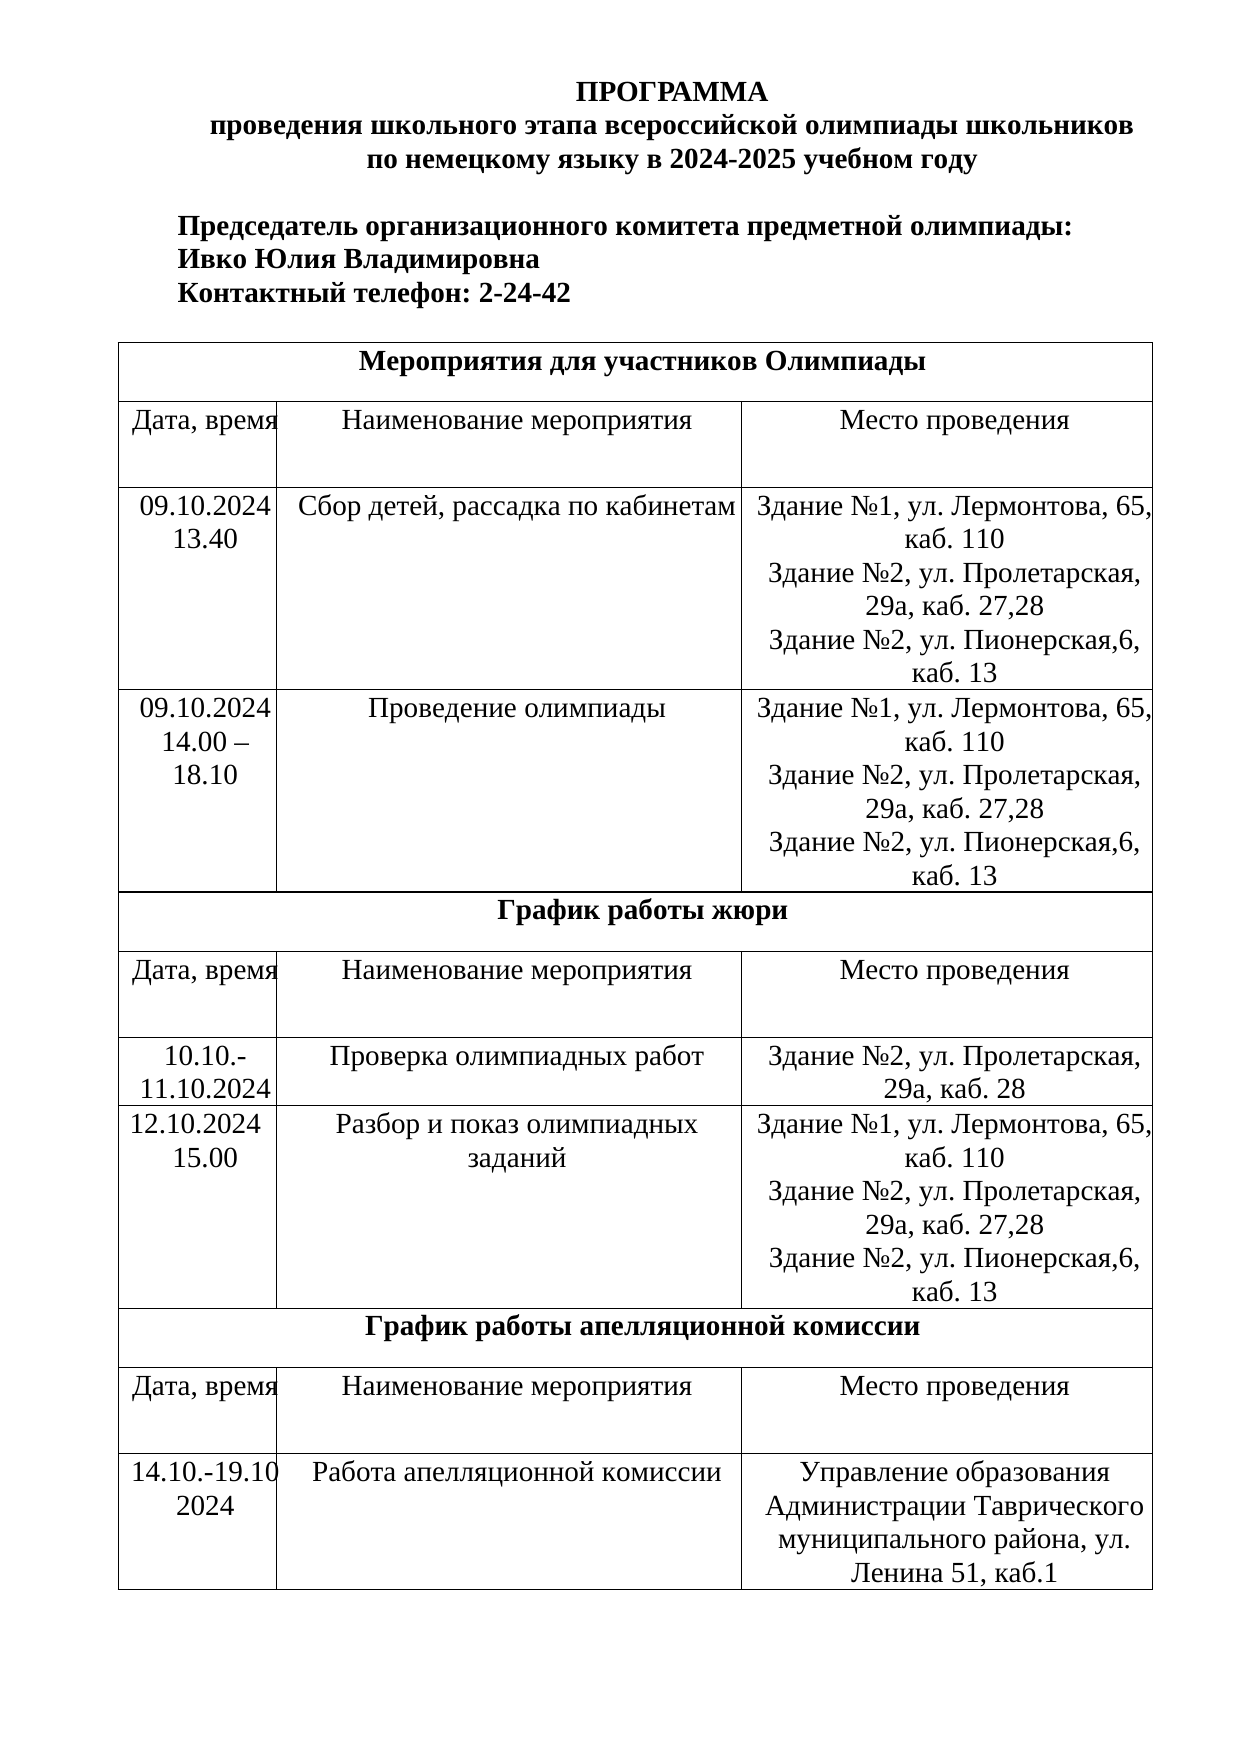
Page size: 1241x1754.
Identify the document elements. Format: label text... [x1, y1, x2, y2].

table_header Мероприятия для участников Олимпиады [119, 343, 1152, 401]
text Контактный телефон: 2-24-42 [177, 275, 1167, 309]
table_cell Наименование мероприятия [277, 952, 741, 1037]
table_cell 10.10.-11.10.2024 [119, 1038, 276, 1105]
table_cell Проверка олимпиадных работ [277, 1038, 741, 1105]
table_cell Дата, время [119, 1368, 276, 1453]
table_cell Здание №2, ул. Пролетарская, 29а, каб. 28 [742, 1038, 1152, 1105]
text Председатель организационного комитета предметной олимпиады: [177, 208, 1167, 242]
text Ивко Юлия Владимировна [177, 242, 1167, 275]
table_cell Разбор и показ олимпиадных заданий [277, 1106, 741, 1307]
table_cell Здание №1, ул. Лермонтова, 65, каб. 110 Здание №2, ул. Пролетарская, 29а, каб. 27,28 Здание №2, ул. Пионерская,6, каб. 13 [742, 690, 1152, 891]
table_cell Место проведения [742, 952, 1152, 1037]
table_cell 12.10.2024 15.00 [119, 1106, 276, 1307]
table_cell График работы апелляционной комиссии [119, 1309, 1152, 1367]
table_cell 09.10.2024 13.40 [119, 488, 276, 689]
table_cell Место проведения [742, 1368, 1152, 1453]
table_cell 09.10.2024 14.00 – 18.10 [119, 690, 276, 891]
table_cell Проведение олимпиады [277, 690, 741, 891]
table_cell Наименование мероприятия [277, 1368, 741, 1453]
table_cell График работы жюри [119, 893, 1152, 951]
table_cell Место проведения [742, 402, 1152, 487]
text проведения школьного этапа всероссийской олимпиады школьников [177, 107, 1167, 141]
table_cell Сбор детей, рассадка по кабинетам [277, 488, 741, 689]
table_cell Наименование мероприятия [277, 402, 741, 487]
table_cell Управление образования Администрации Таврического муниципального района, ул. Ленина 51, каб.1 [742, 1454, 1152, 1588]
table_cell Дата, время [119, 952, 276, 1037]
table_cell 14.10.-19.10 2024 [119, 1454, 276, 1588]
table_cell Дата, время [119, 402, 276, 487]
table_cell Работа апелляционной комиссии [277, 1454, 741, 1588]
text по немецкому языку в 2024-2025 учебном году [177, 141, 1167, 174]
table_cell Здание №1, ул. Лермонтова, 65, каб. 110 Здание №2, ул. Пролетарская, 29а, каб. 27,28 Здание №2, ул. Пионерская,6, каб. 13 [742, 1106, 1152, 1307]
table_cell Здание №1, ул. Лермонтова, 65, каб. 110 Здание №2, ул. Пролетарская, 29а, каб. 27,28 Здание №2, ул. Пионерская,6, каб. 13 [742, 488, 1152, 689]
text ПРОГРАММА [177, 74, 1167, 107]
